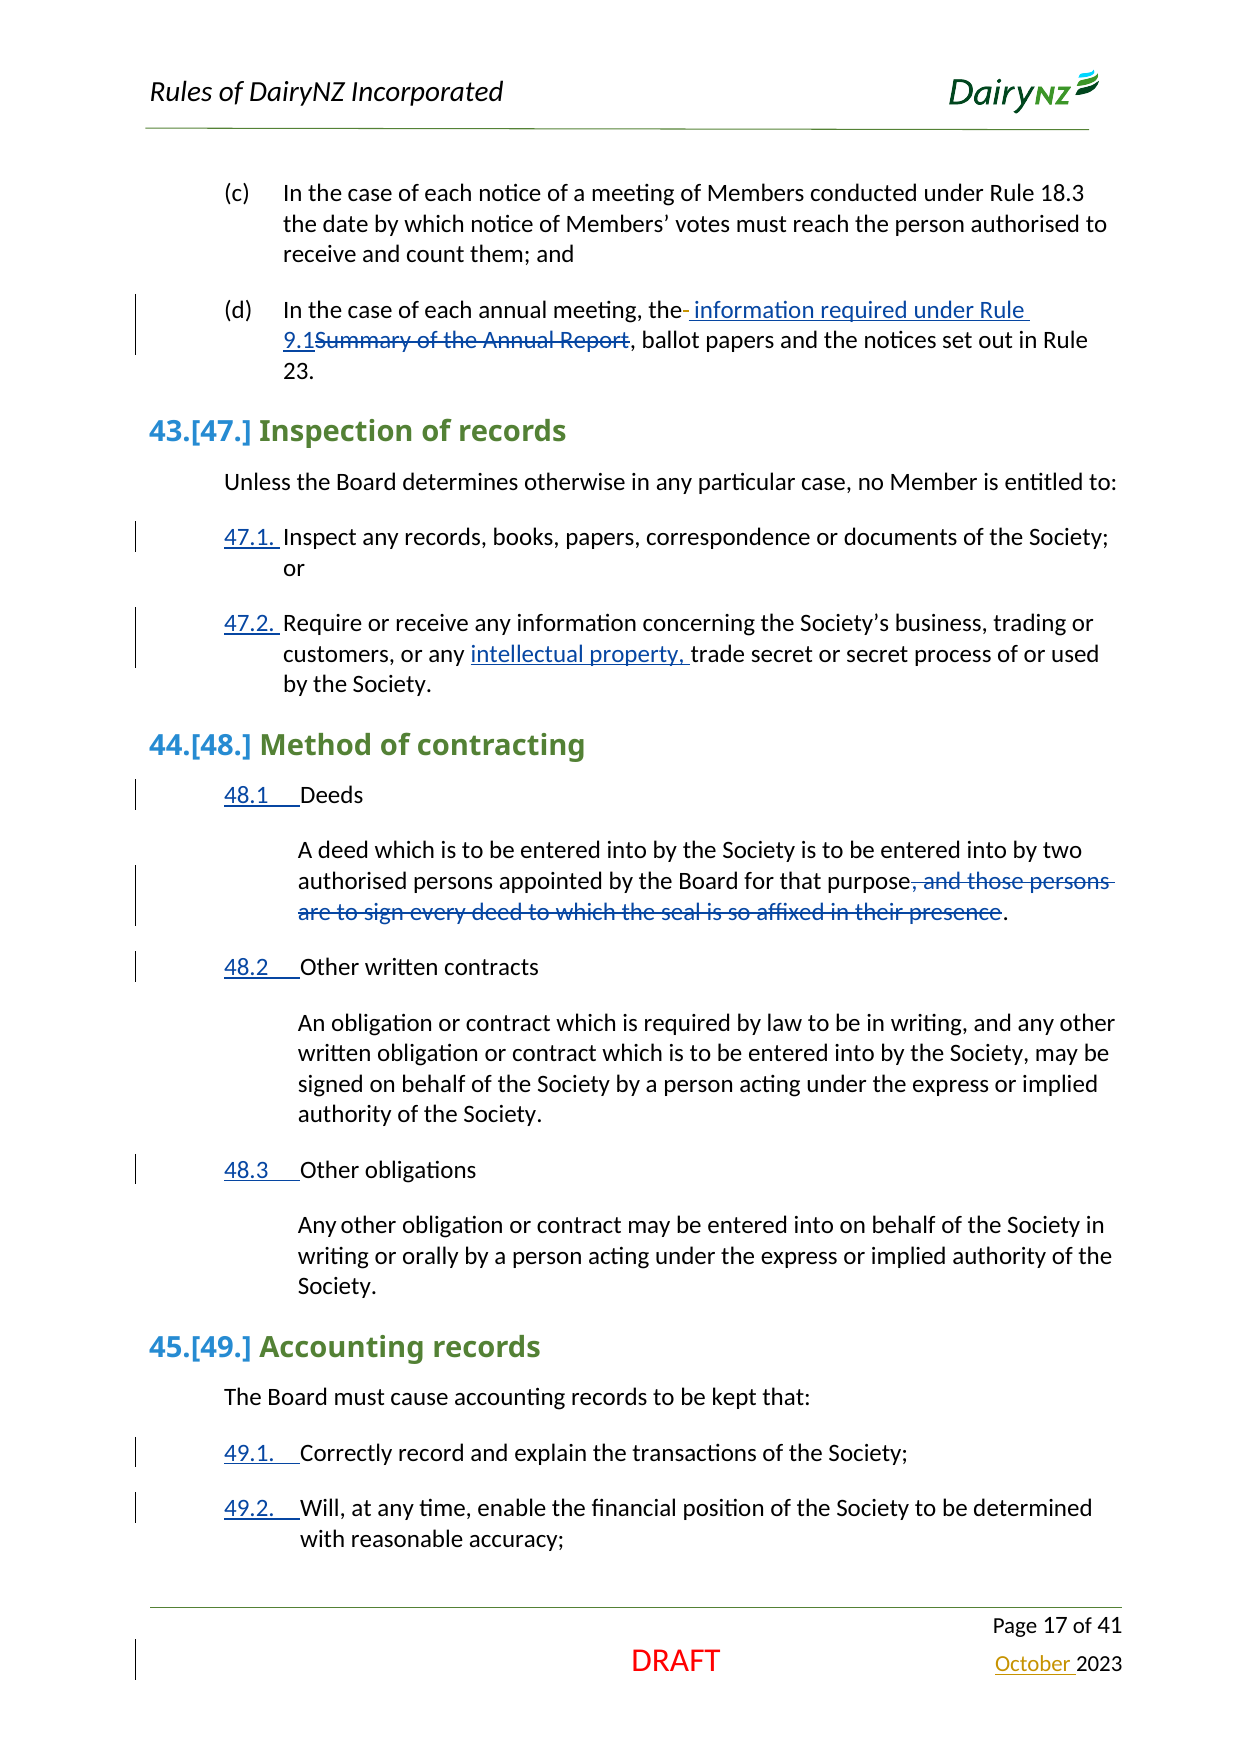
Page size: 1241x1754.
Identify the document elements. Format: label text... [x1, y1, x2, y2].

text (c) In the case of each notice of a meeting of Members conducted under Rule 18.3 the date by which notice of Members’ votes must reach the person authorised to receive and count them; and [224, 177, 1122, 269]
text Other written contracts [224, 951, 1122, 982]
picture [946, 62, 1101, 121]
text Other obligations [224, 1154, 1122, 1184]
text Inspect any records, books, papers, correspondence or documents of the Society; or [224, 521, 1122, 582]
text A deed which is to be entered into by the Society is to be entered into by two authorised persons appointed by the Board for that purpose. [298, 835, 1122, 926]
text (d) In the case of each annual meeting, the, ballot papers and the notices set out in Rule 23. [224, 294, 1122, 385]
text Deeds [224, 779, 1122, 810]
text Correctly record and explain the transactions of the Society; [224, 1437, 1122, 1467]
text Will, at any time, enable the financial position of the Society to be determined with reasonable accuracy; [224, 1492, 1122, 1553]
subtitle Inspection of records [149, 410, 1122, 450]
text Unless the Board determines otherwise in any particular case, no Member is entitled to: [224, 466, 1122, 496]
text An obligation or contract which is required by law to be in writing, and any other written obligation or contract which is to be entered into by the Society, may be signed on behalf of the Society by a person acting under the express or implied authority of the Society. [298, 1007, 1122, 1129]
subtitle Method of contracting [149, 724, 1122, 763]
subtitle Accounting records [149, 1326, 1122, 1366]
text Require or receive any information concerning the Society’s business, trading or customers, or any trade secret or secret process of or used by the Society. [224, 607, 1122, 699]
text Any other obligation or contract may be entered into on behalf of the Society in writing or orally by a person acting under the express or implied authority of the Society. [298, 1209, 1122, 1301]
text The Board must cause accounting records to be kept that: [224, 1381, 1122, 1412]
